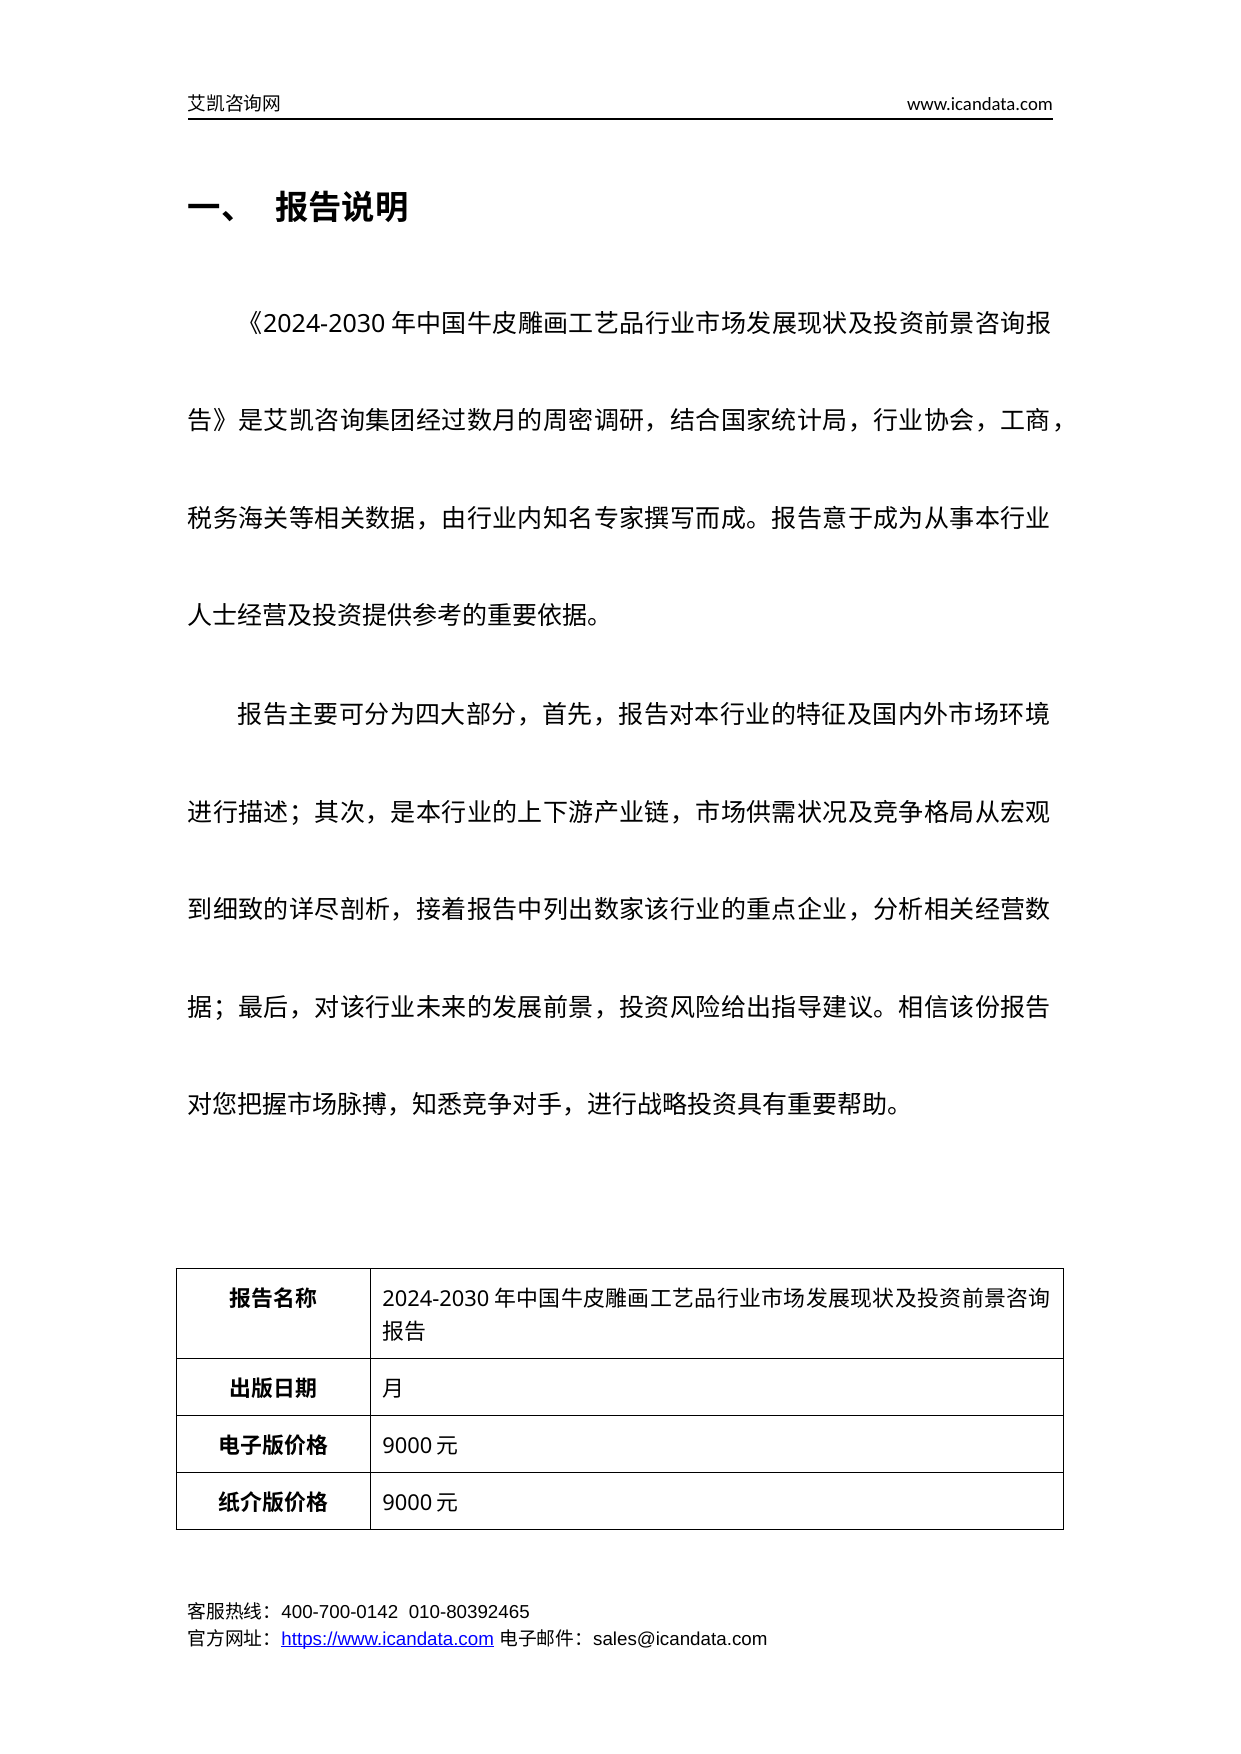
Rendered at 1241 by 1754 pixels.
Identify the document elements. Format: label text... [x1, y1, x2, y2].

text 报告主要可分为四大部分，首先，报告对本行业的特征及国内外市场环境进行描述；其次，是本行业的上下游产业链，市场供需状况及竞争格局从宏观到细致的详尽剖析，接着报告中列出数家该行业的重点企业，分析相关经营数据；最后，对该行业未来的发展前景，投资风险给出指导建议。相信该份报告对您把握市场脉搏，知悉竞争对手，进行战略投资具有重要帮助。 [187, 681, 1053, 1136]
table_cell 纸介版价格 [177, 1473, 370, 1529]
table_cell 9000元 [371, 1473, 1063, 1529]
subtitle 报告说明 [187, 172, 1053, 237]
table_cell 电子版价格 [177, 1416, 370, 1472]
text 《2024-2030年中国牛皮雕画工艺品行业市场发展现状及投资前景咨询报告》是艾凯咨询集团经过数月的周密调研，结合国家统计局，行业协会，工商，税务海关等相关数据，由行业内知名专家撰写而成。报告意于成为从事本行业人士经营及投资提供参考的重要依据。 [187, 289, 1053, 646]
table_cell 9000元 [371, 1416, 1063, 1472]
table_header 报告名称 [177, 1269, 370, 1358]
table_header 2024-2030年中国牛皮雕画工艺品行业市场发展现状及投资前景咨询报告 [371, 1269, 1063, 1358]
table_cell 月 [371, 1359, 1063, 1415]
table_cell 出版日期 [177, 1359, 370, 1415]
